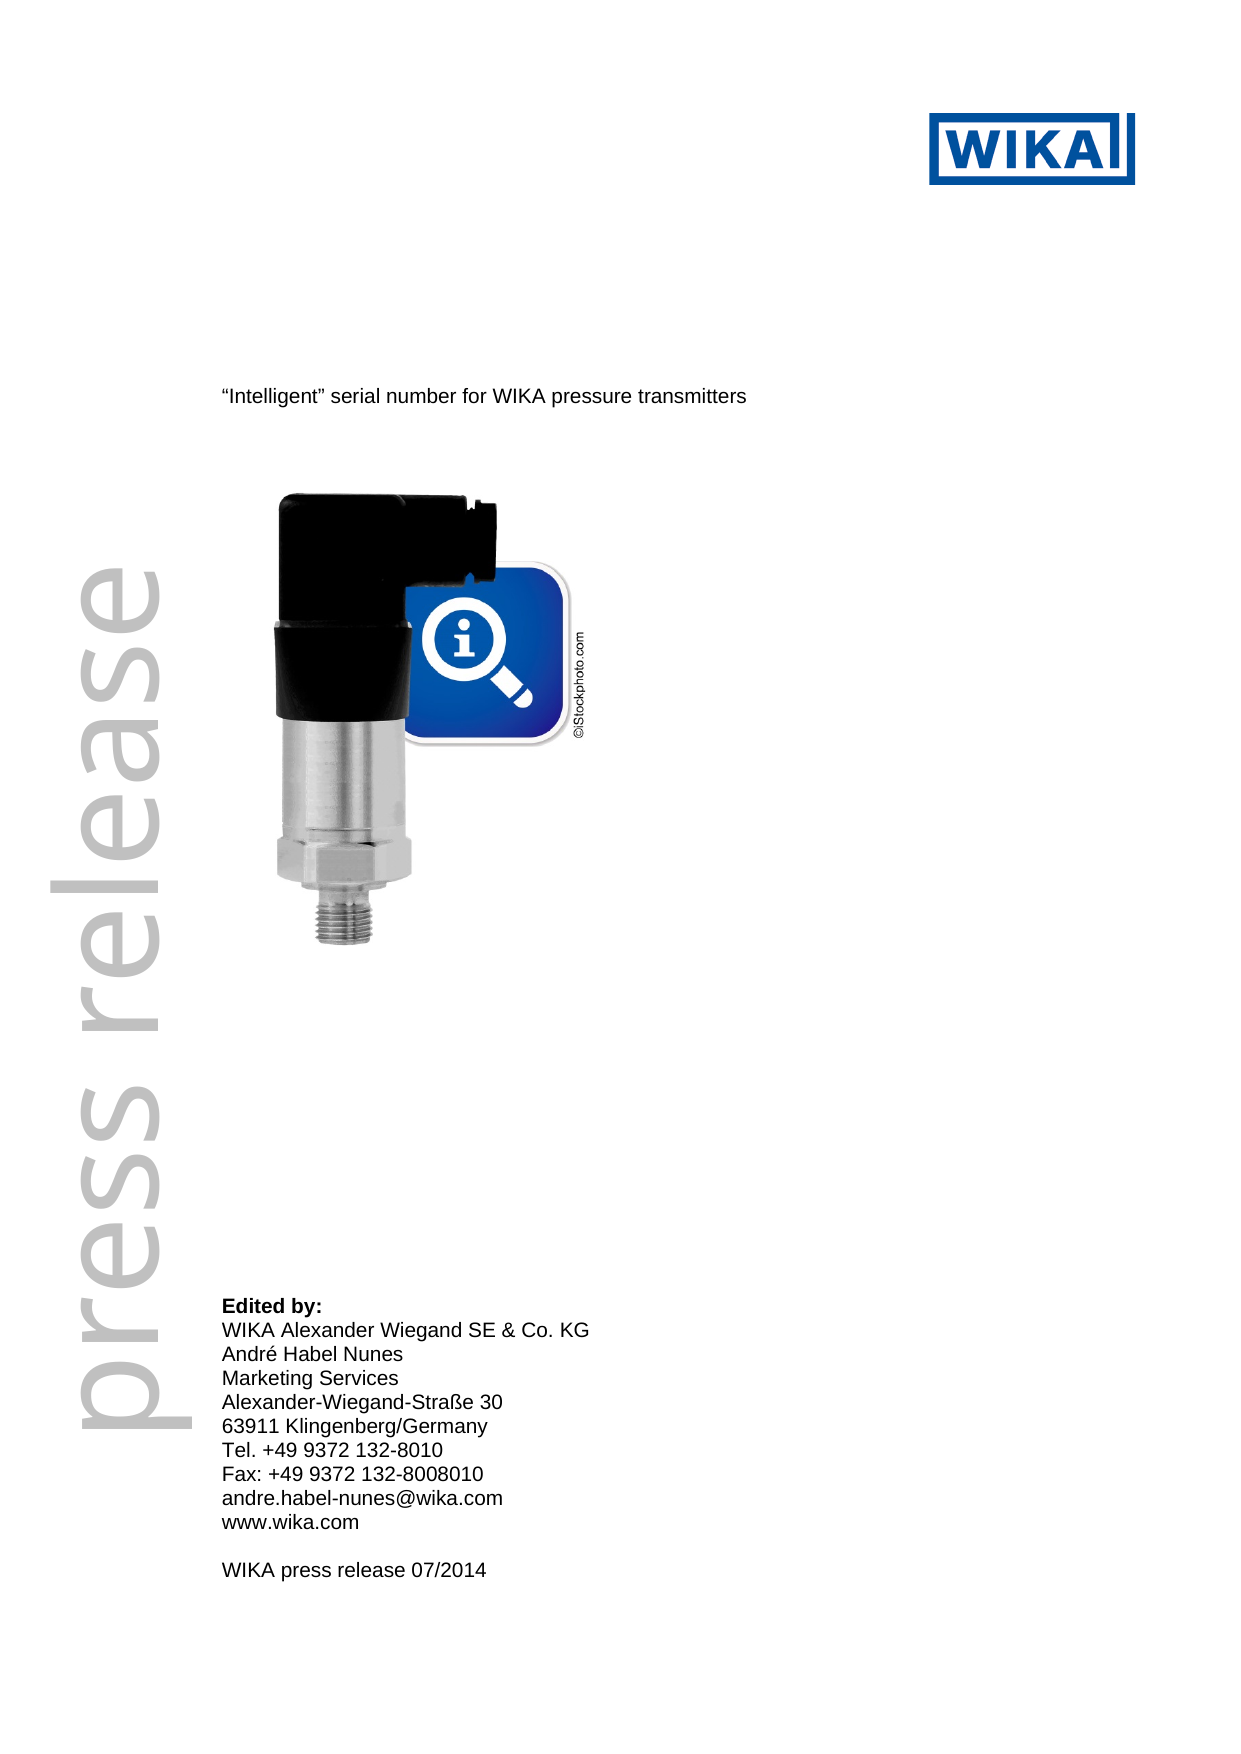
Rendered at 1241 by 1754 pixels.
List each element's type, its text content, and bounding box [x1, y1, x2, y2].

text Tel. +49 9372 132-8010 [222, 1438, 930, 1462]
text WIKA press release 07/2014 [222, 1558, 930, 1582]
picture [247, 484, 586, 944]
picture [929, 113, 1136, 185]
text Marketing Services [222, 1366, 930, 1390]
text 63911 Klingenberg/Germany [222, 1414, 930, 1438]
text WIKA Alexander Wiegand SE & Co. KG [222, 1318, 930, 1342]
text www.wika.com [222, 1510, 930, 1534]
text “Intelligent” serial number for WIKA pressure transmitters [222, 384, 930, 408]
text andre.habel-nunes@wika.com [222, 1486, 930, 1510]
text André Habel Nunes [222, 1342, 930, 1366]
text Alexander-Wiegand-Straße 30 [222, 1390, 930, 1414]
text Edited by: [222, 1294, 930, 1318]
text Fax: +49 9372 132-8008010 [222, 1462, 930, 1486]
